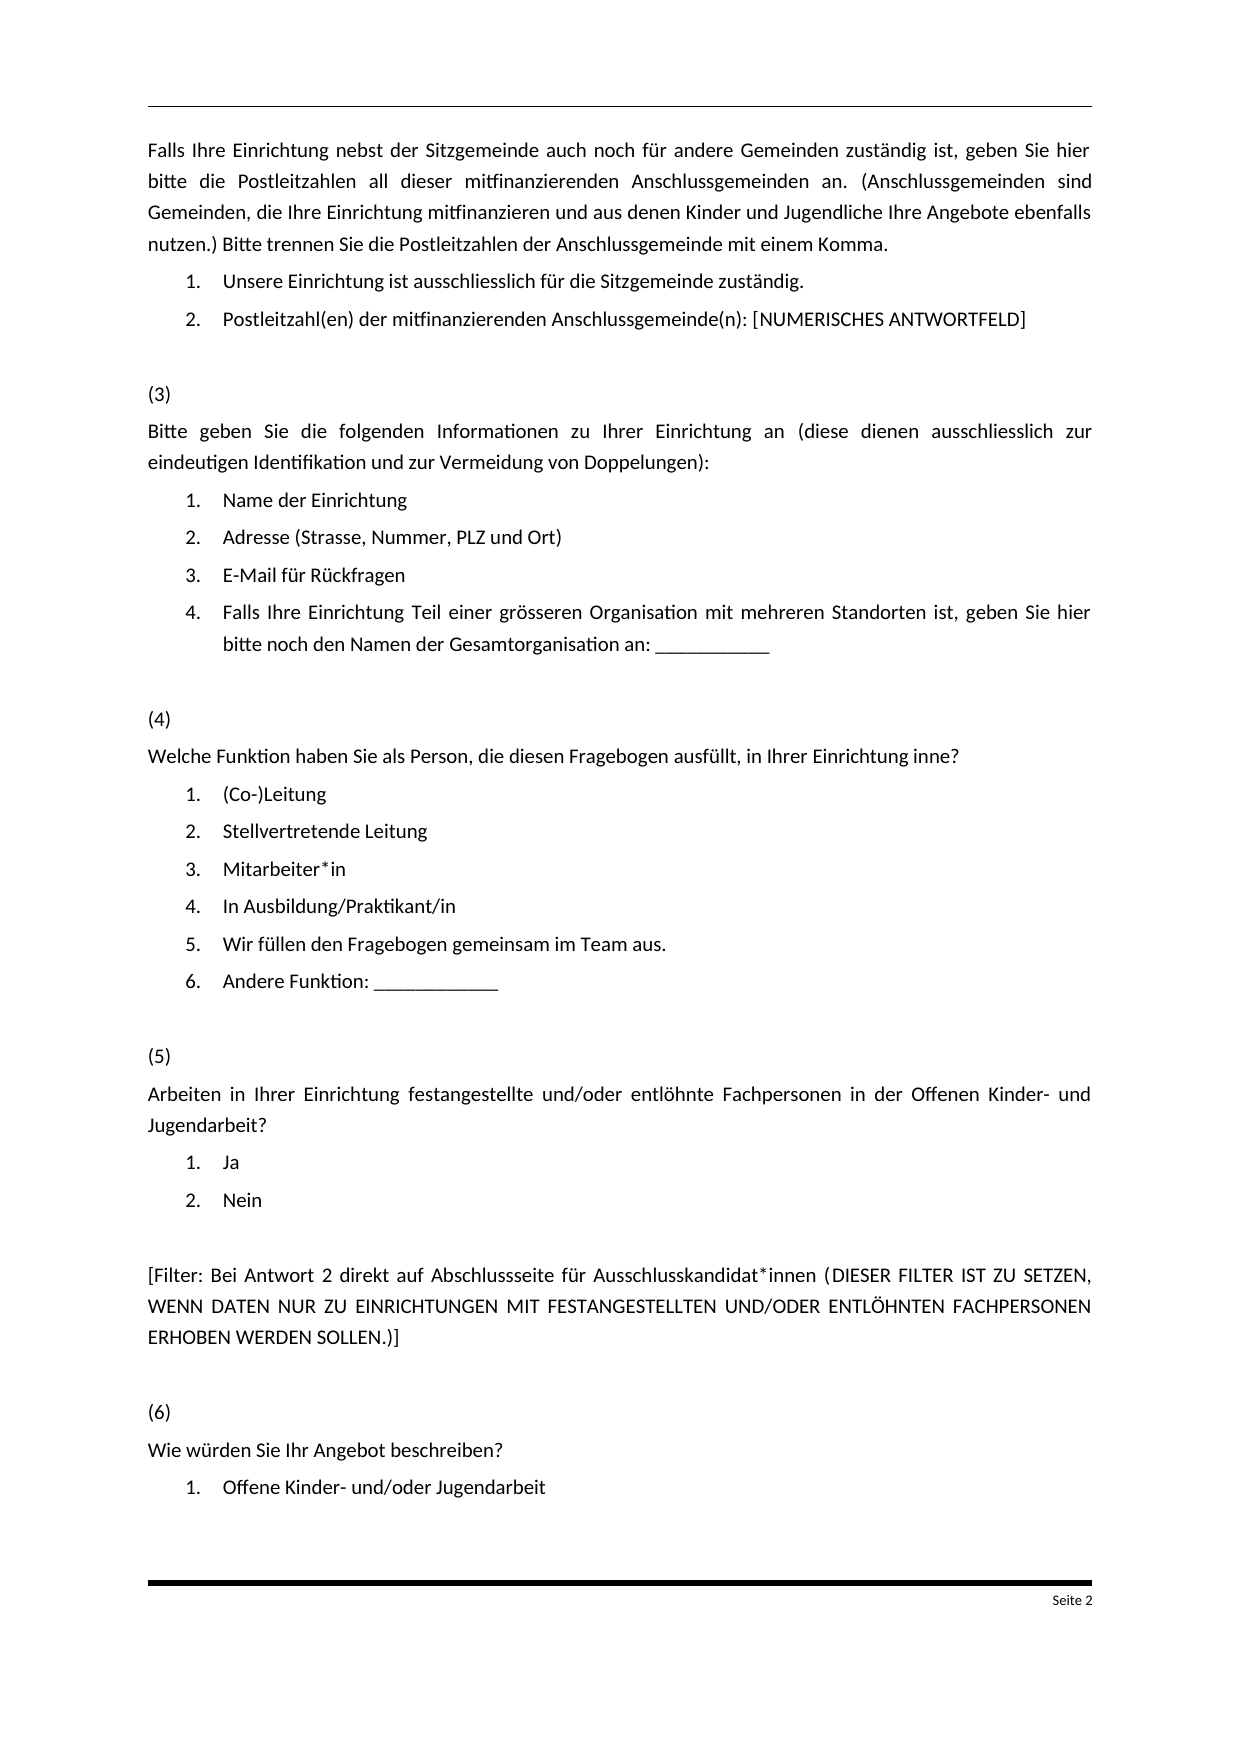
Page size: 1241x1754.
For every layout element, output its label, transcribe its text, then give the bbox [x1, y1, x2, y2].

text Arbeiten in Ihrer Einrichtung festangestellte und/oder entlöhnte Fachpersonen in der Offenen Kinder- und Jugendarbeit? [148, 1076, 1092, 1138]
list Ja [185, 1145, 1092, 1176]
text Falls Ihre Einrichtung nebst der Sitzgemeinde auch noch für andere Gemeinden zuständig ist, geben Sie hier bitte die Postleitzahlen all dieser mitfinanzierenden Anschlussgemeinden an. (Anschlussgemeinden sind Gemeinden, die Ihre Einrichtung mitfinanzieren und aus denen Kinder und Jugendliche Ihre Angebote ebenfalls nutzen.) Bitte trennen Sie die Postleitzahlen der Anschlussgemeinde mit einem Komma. [148, 132, 1092, 257]
text (5) [148, 1038, 1092, 1070]
list Wir füllen den Fragebogen gemeinsam im Team aus. [185, 926, 1092, 957]
list Name der Einrichtung [185, 482, 1092, 513]
text (3) [148, 376, 1092, 407]
text Bitte geben Sie die folgenden Informationen zu Ihrer Einrichtung an (diese dienen ausschliesslich zur eindeutigen Identifikation und zur Vermeidung von Doppelungen): [148, 413, 1092, 476]
list Falls Ihre Einrichtung Teil einer grösseren Organisation mit mehreren Standorten ist, geben Sie hier bitte noch den Namen der Gesamtorganisation an: ___________ [185, 595, 1092, 657]
text (6) [148, 1395, 1092, 1426]
list Postleitzahl(en) der mitfinanzierenden Anschlussgemeinde(n): [numerisches Antwortfeld] [185, 301, 1092, 332]
list Nein [185, 1182, 1092, 1213]
list Mitarbeiter*in [185, 851, 1092, 882]
list Offene Kinder- und/oder Jugendarbeit [185, 1470, 1092, 1501]
text Welche Funktion haben Sie als Person, die diesen Fragebogen ausfüllt, in Ihrer Einrichtung inne? [148, 738, 1092, 770]
list E-Mail für Rückfragen [185, 557, 1092, 588]
list (Co-)Leitung [185, 776, 1092, 807]
list In Ausbildung/Praktikant/in [185, 888, 1092, 920]
text Wie würden Sie Ihr Angebot beschreiben? [148, 1432, 1092, 1463]
list Unsere Einrichtung ist ausschliesslich für die Sitzgemeinde zuständig. [185, 263, 1092, 295]
text [Filter: Bei Antwort 2 direkt auf Abschlussseite für Ausschlusskandidat*innen (Dieser Filter ist zu setzen, wenn Daten nur zu Einrichtungen mit festangestellten und/oder entlöhnten Fachpersonen erhoben werden sollen.)] [148, 1257, 1092, 1351]
list Adresse (Strasse, Nummer, PLZ und Ort) [185, 520, 1092, 551]
list Andere Funktion: ____________ [185, 963, 1092, 995]
list Stellvertretende Leitung [185, 813, 1092, 845]
text (4) [148, 701, 1092, 732]
